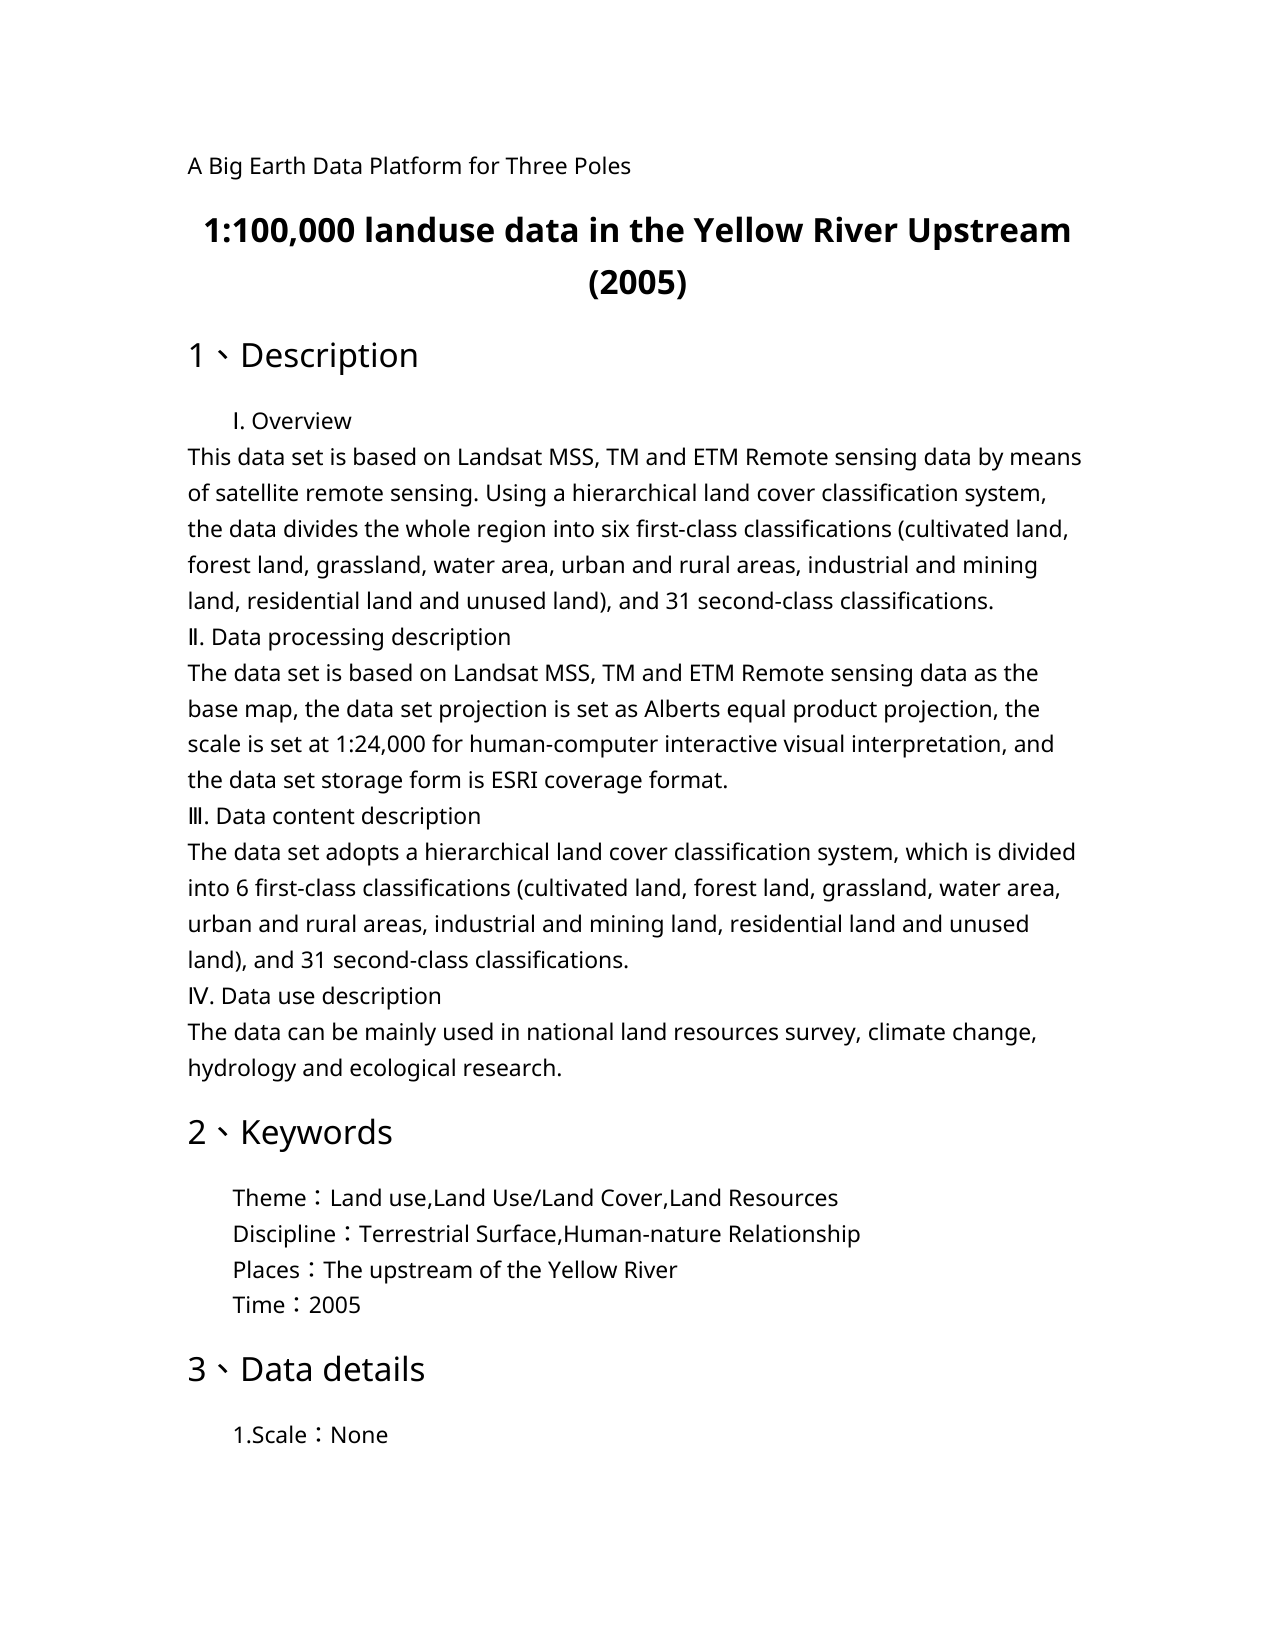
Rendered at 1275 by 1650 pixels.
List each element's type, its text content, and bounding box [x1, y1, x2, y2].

text A Big Earth Data Platform for Three Poles [187, 150, 1087, 181]
text 3、Data details [187, 1346, 1087, 1392]
text 1、Description [187, 332, 1087, 377]
text Theme：Land use,Land Use/Land Cover,Land Resources Discipline：Terrestrial Surface,Human-nature Relationship Places：The upstream of the Yellow River Time：2005 [232, 1182, 1087, 1321]
text 1.Scale：None [232, 1419, 1087, 1451]
text Ⅰ. Overview This data set is based on Landsat MSS, TM and ETM Remote sensing data by means of satellite remote sensing. Using a hierarchical land cover classification system, the data divides the whole region into six first-class classifications (cultivated land, forest land, grassland, water area, urban and rural areas, industrial and mining land, residential land and unused land), and 31 second-class classifications. Ⅱ. Data processing description The data set is based on Landsat MSS, TM and ETM Remote sensing data as the base map, the data set projection is set as Alberts equal product projection, the scale is set at 1:24,000 for human-computer interactive visual interpretation, and the data set storage form is ESRI coverage format. Ⅲ. Data content description The data set adopts a hierarchical land cover classification system, which is divided into 6 first-class classifications (cultivated land, forest land, grassland, water area, urban and rural areas, industrial and mining land, residential land and unused land), and 31 second-class classifications. Ⅳ. Data use description The data can be mainly used in national land resources survey, climate change, hydrology and ecological research. [187, 405, 1087, 1083]
text 2、Keywords [187, 1109, 1087, 1154]
text 1:100,000 landuse data in the Yellow River Upstream (2005) [187, 207, 1087, 304]
